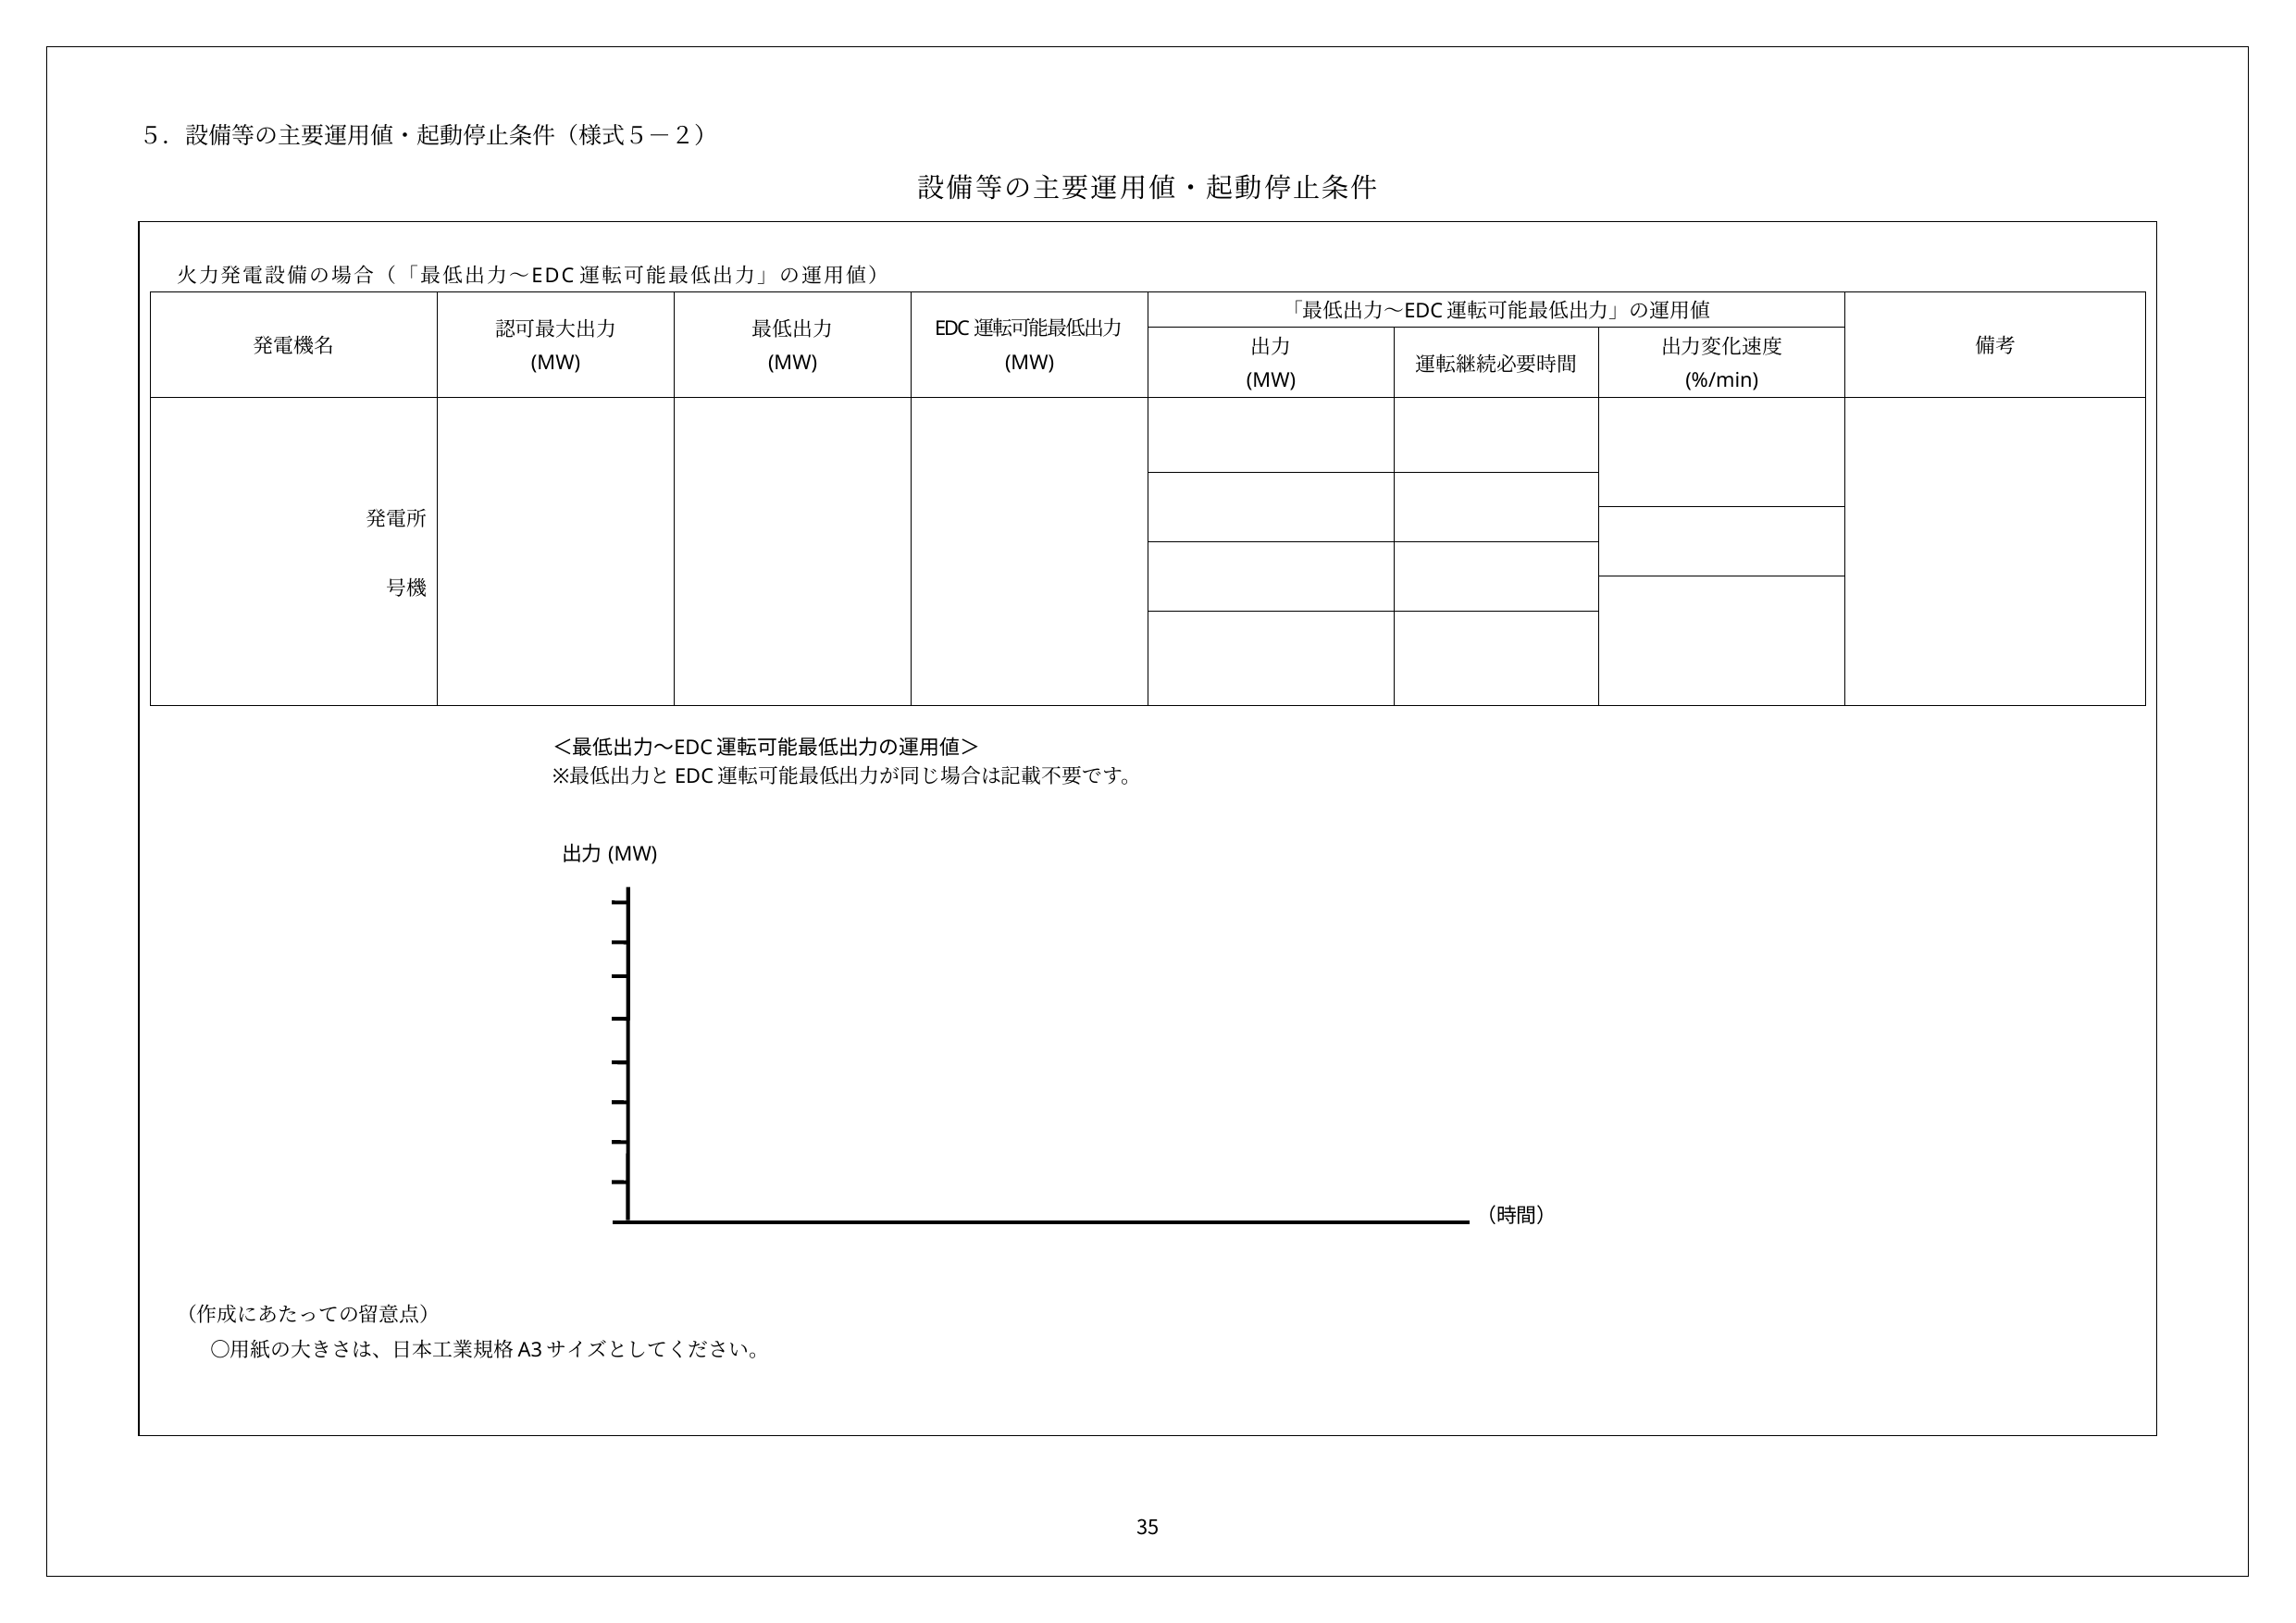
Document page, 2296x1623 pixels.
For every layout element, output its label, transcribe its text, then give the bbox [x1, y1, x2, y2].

text ５．設備等の主要運用値・起動停止条件（様式５－２） [139, 117, 2156, 151]
table_cell 火力発電設備の場合（「最低出力～EDC運転可能最低出力」の運用値） （作成にあたっての留意点） ○用紙の大きさは、日本工業規格A3サイズとしてください。 [140, 222, 2156, 1435]
table_header 設備等の主要運用値・起動停止条件 [139, 152, 2157, 220]
